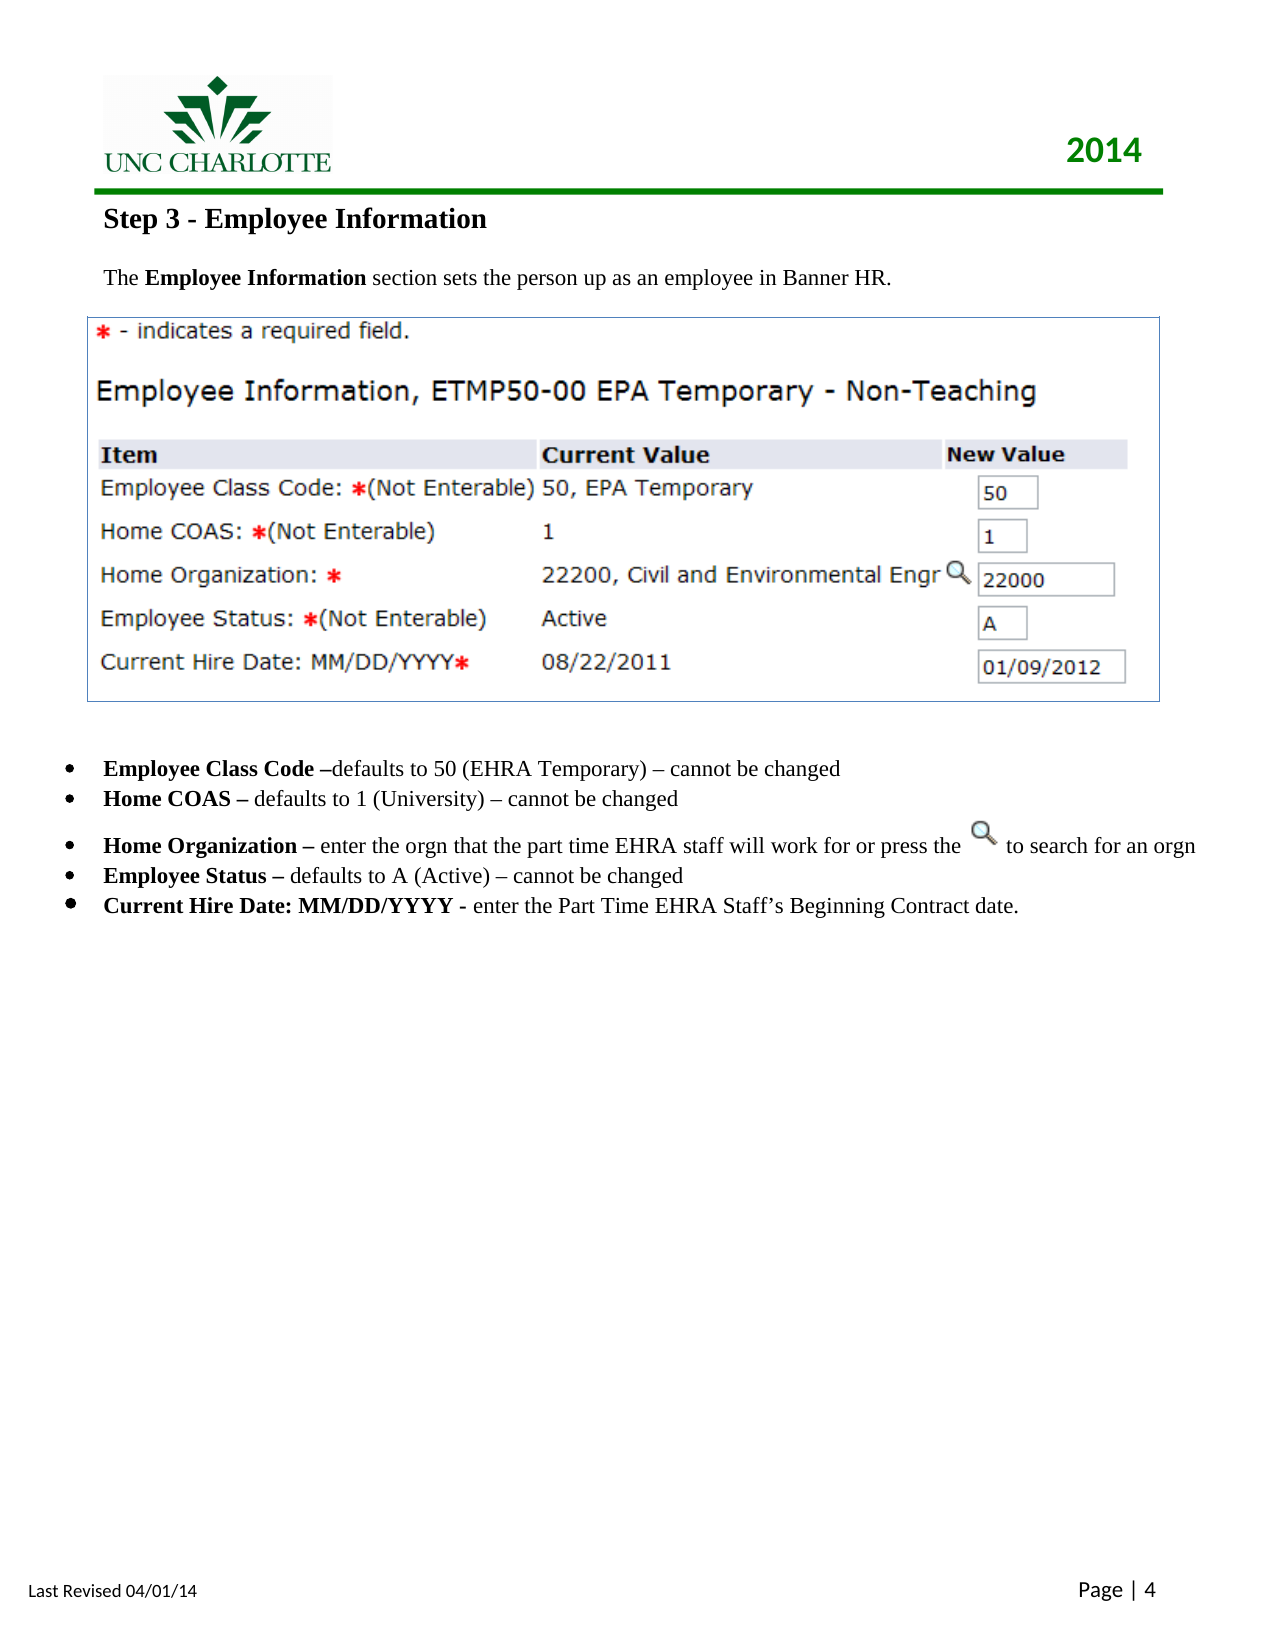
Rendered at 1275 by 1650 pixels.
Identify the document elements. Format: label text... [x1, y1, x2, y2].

picture [88, 318, 1159, 701]
list Employee Class Code –defaults to 50 (EHRA Temporary) – cannot be changed [66, 755, 1219, 781]
picture [967, 815, 1001, 853]
text The Employee Information section sets the person up as an employee in Banner HR. [103, 264, 1219, 290]
picture [103, 75, 333, 174]
text Step 3 - Employee Information [28, 201, 1219, 235]
list Home Organization – enter the orgn that the part time EHRA staff will work for or press the to search for an orgn [66, 816, 1219, 858]
list Employee Status – defaults to A (Active) – cannot be changed [66, 862, 1219, 888]
list Home COAS – defaults to 1 (University) – cannot be changed [66, 785, 1219, 812]
list Current Hire Date: MM/DD/YYYY - enter the Part Time EHRA Staff’s Beginning Contract date. [66, 892, 1219, 920]
